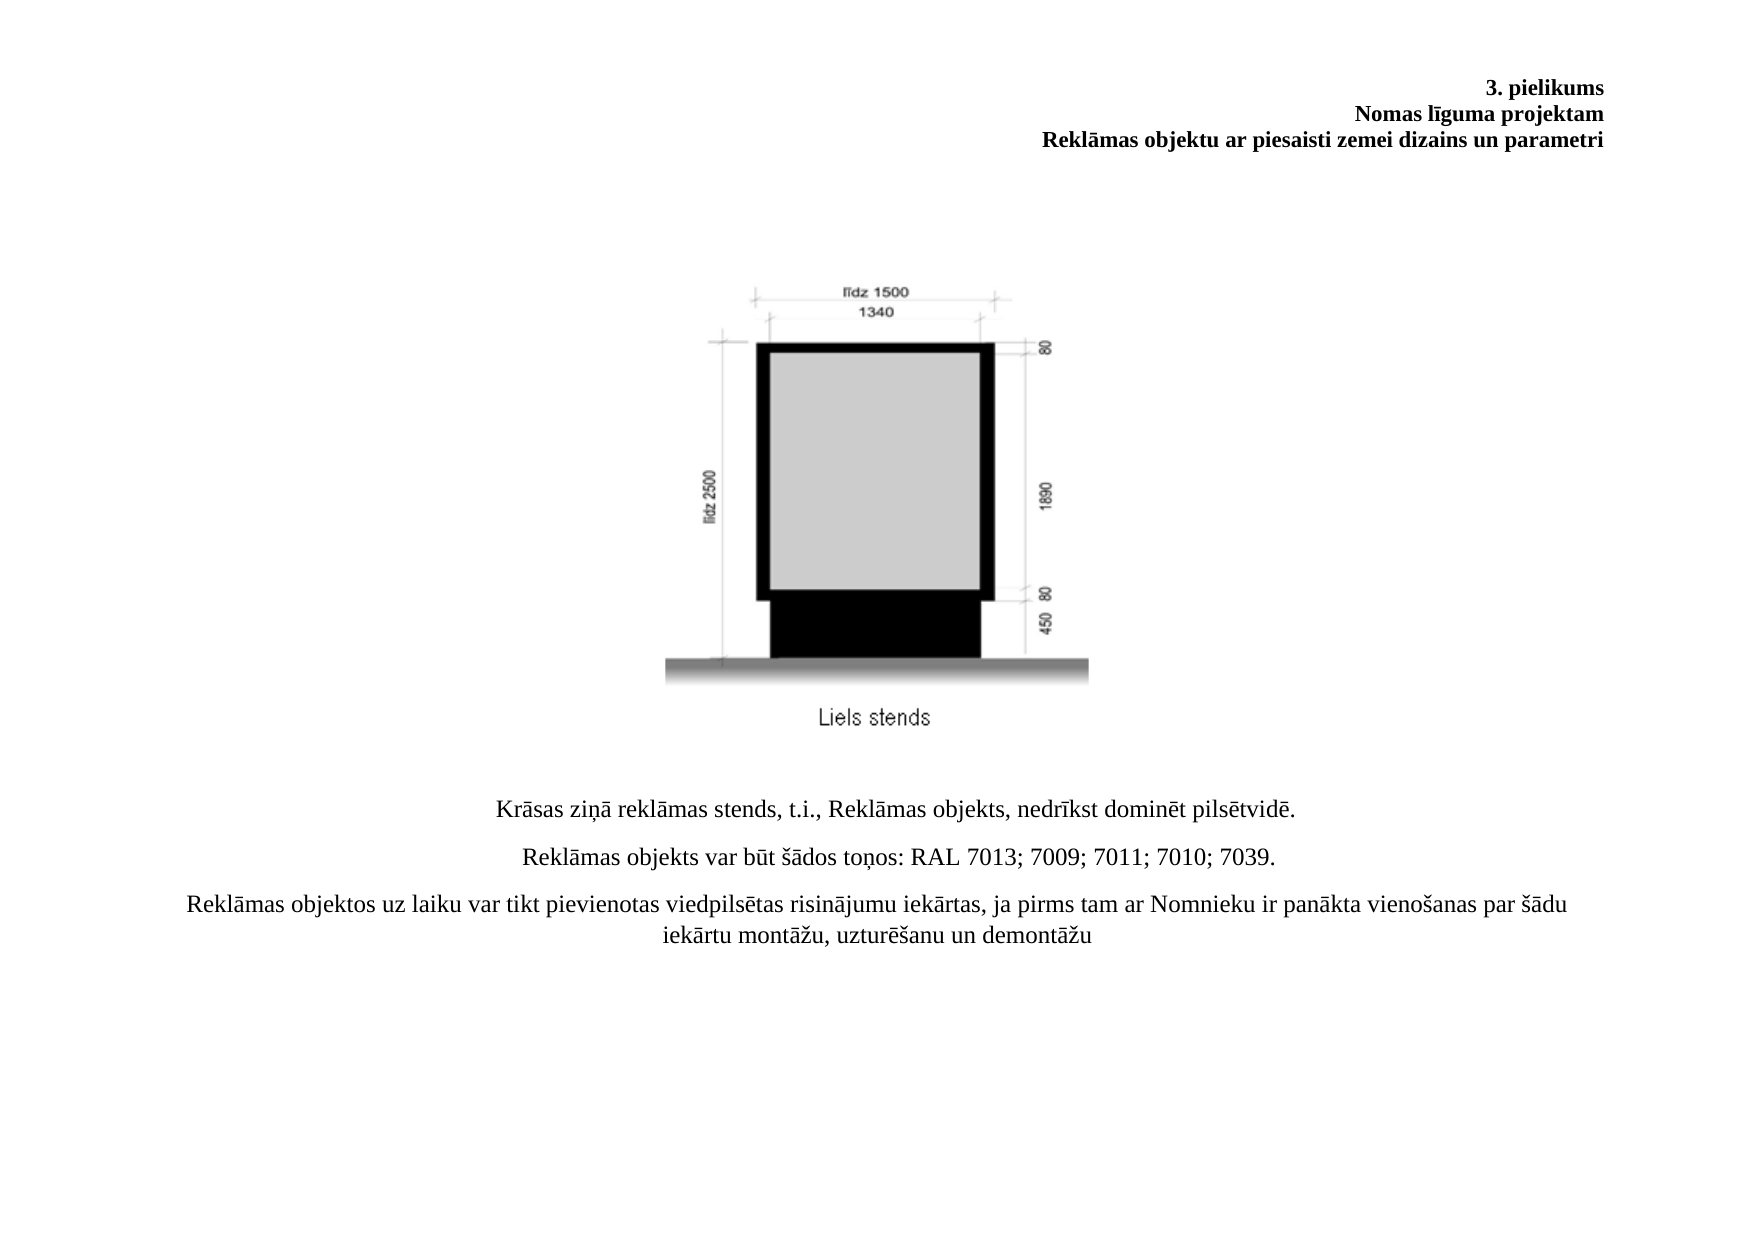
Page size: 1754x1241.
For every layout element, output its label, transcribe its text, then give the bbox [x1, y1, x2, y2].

text Reklāmas objektos uz laiku var tikt pievienotas viedpilsētas risinājumu iekārtas, ja pirms tam ar Nomnieku ir panākta vienošanas par šādu iekārtu montāžu, uzturēšanu un demontāžu [150, 889, 1604, 949]
text Reklāmas objekts var būt šādos toņos: RAL 7013; 7009; 7011; 7010; 7039. [187, 842, 1604, 870]
text Krāsas ziņā reklāmas stends, t.i., Reklāmas objekts, nedrīkst dominēt pilsētvidē. [187, 794, 1604, 823]
picture [665, 234, 1089, 776]
